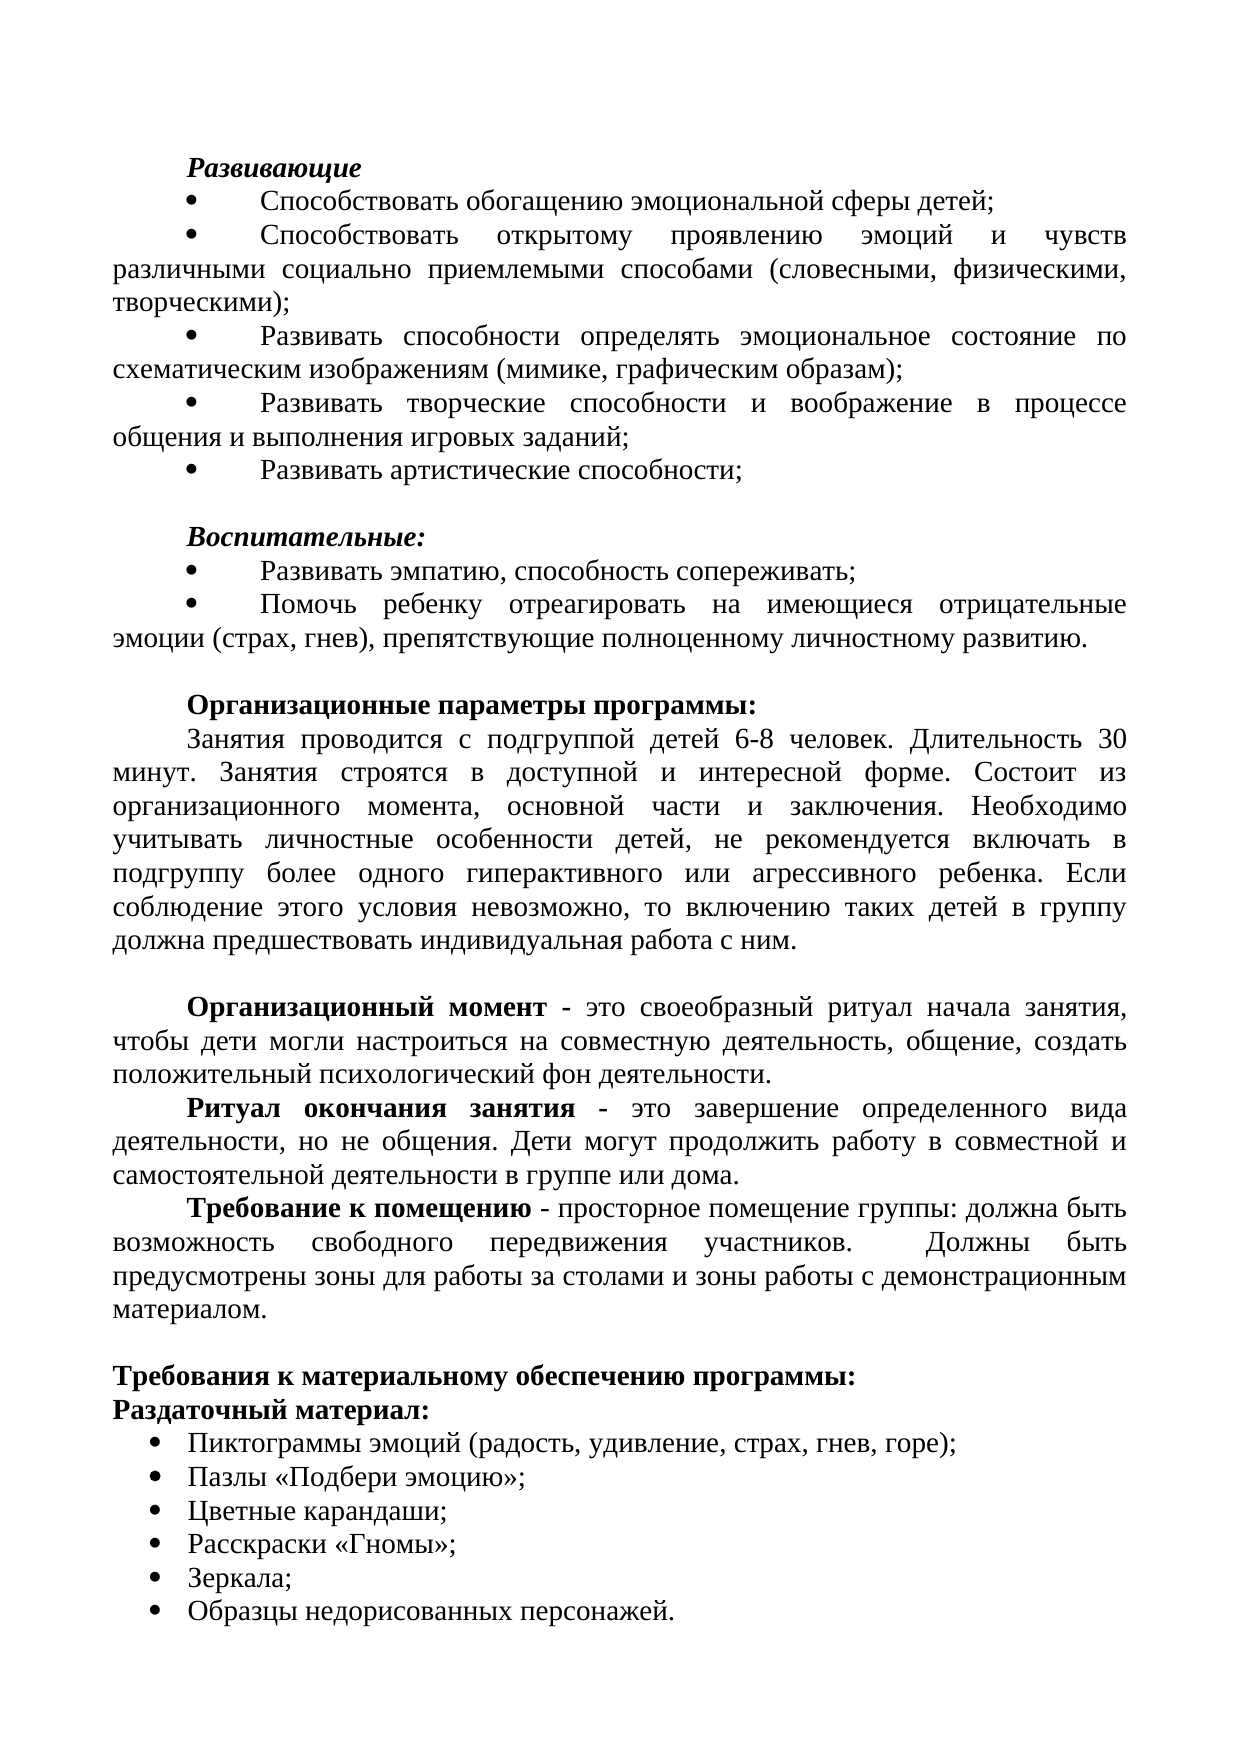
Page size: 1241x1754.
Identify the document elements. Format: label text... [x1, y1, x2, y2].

text Организационный момент - это своеобразный ритуал начала занятия, чтобы дети могли настроиться на совместную деятельность, общение, создать положительный психологический фон деятельности. [112, 989, 1128, 1090]
list Помочь ребенку отреагировать на имеющиеся отрицательные эмоции (страх, гнев), препятствующие полноценному личностному развитию. [112, 587, 1128, 654]
list Развивать способности определять эмоциональное состояние по схематическим изображениям (мимике, графическим образам); [112, 318, 1128, 385]
list Расскраски «Гномы»; [150, 1526, 1128, 1560]
text Раздаточный материал: [112, 1392, 1128, 1425]
list Цветные карандаши; [150, 1493, 1128, 1526]
text Требования к материальному обеспечению программы: [112, 1358, 1128, 1392]
list Развивать эмпатию, способность сопереживать; [112, 553, 1128, 587]
text Требование к помещению - просторное помещение группы: должна быть возможность свободного передвижения участников. Должны быть предусмотрены зоны для работы за столами и зоны работы с демонстрационным материалом. [112, 1191, 1128, 1325]
text Развивающие [112, 150, 1128, 183]
text Организационные параметры программы: [112, 687, 1128, 721]
list Пазлы «Подбери эмоцию»; [150, 1459, 1128, 1493]
list Способствовать открытому проявлению эмоций и чувств различными социально приемлемыми способами (словесными, физическими, творческими); [112, 217, 1128, 318]
text Ритуал окончания занятия - это завершение определенного вида деятельности, но не общения. Дети могут продолжить работу в совместной и самостоятельной деятельности в группе или дома. [112, 1090, 1128, 1191]
list Развивать артистические способности; [112, 452, 1128, 486]
text Воспитательные: [112, 519, 1128, 553]
list Образцы недорисованных персонажей. [150, 1593, 1128, 1627]
list Способствовать обогащению эмоциональной сферы детей; [112, 183, 1128, 217]
list Развивать творческие способности и воображение в процессе общения и выполнения игровых заданий; [112, 385, 1128, 452]
list Пиктограммы эмоций (радость, удивление, страх, гнев, горе); [150, 1425, 1128, 1459]
list Зеркала; [150, 1560, 1128, 1593]
text Занятия проводится с подгруппой детей 6-8 человек. Длительность 30 минут. Занятия строятся в доступной и интересной форме. Состоит из организационного момента, основной части и заключения. Необходимо учитывать личностные особенности детей, не рекомендуется включать в подгруппу более одного гиперактивного или агрессивного ребенка. Если соблюдение этого условия невозможно, то включению таких детей в группу должна предшествовать индивидуальная работа с ним. [112, 721, 1128, 956]
